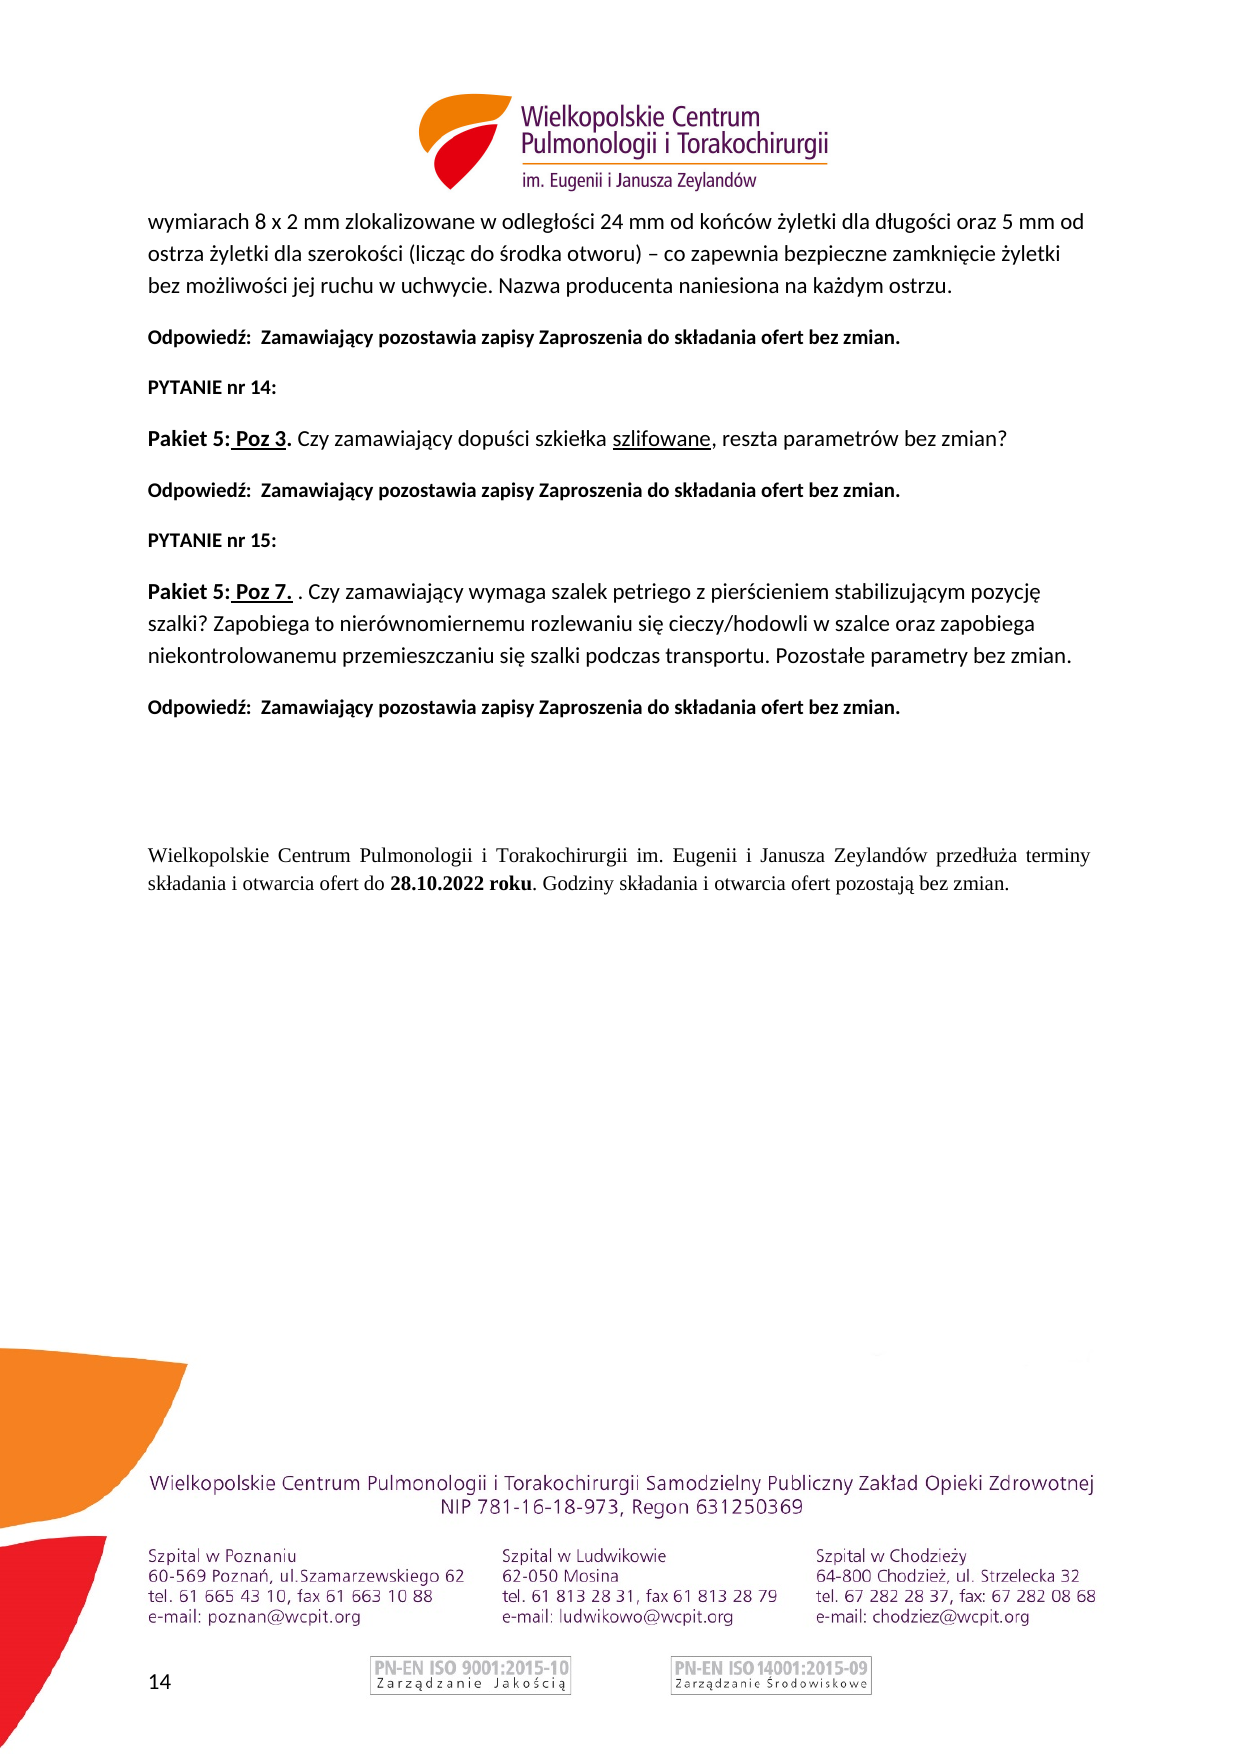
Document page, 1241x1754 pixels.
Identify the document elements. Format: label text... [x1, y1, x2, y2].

text PYTANIE nr 14: [148, 374, 1092, 399]
text Odpowiedź: Zamawiający pozostawia zapisy Zaproszenia do składania ofert bez zmian. [148, 477, 1092, 503]
text Pakiet 5: Poz 3. Czy zamawiający dopuści szkiełka szlifowane, reszta parametrów bez zmian? [148, 424, 1092, 452]
picture [398, 0, 842, 207]
text Wielkopolskie Centrum Pulmonologii i Torakochirurgii im. Eugenii i Janusza Zeylandów przedłuża terminy składania i otwarcia ofert do 28.10.2022 roku. Godziny składania i otwarcia ofert pozostają bez zmian. [148, 843, 1092, 895]
picture [0, 1340, 1241, 1754]
text Odpowiedź: Zamawiający pozostawia zapisy Zaproszenia do składania ofert bez zmian. [148, 694, 1092, 720]
text Pakiet 5: Poz 7. . Czy zamawiający wymaga szalek petriego z pierścieniem stabilizującym pozycję szalki? Zapobiega to nierównomiernemu rozlewaniu się cieczy/hodowli w szalce oraz zapobiega niekontrolowanemu przemieszczaniu się szalki podczas transportu. Pozostałe parametry bez zmian. [148, 577, 1092, 669]
text PYTANIE nr 15: [148, 527, 1092, 553]
text Odpowiedź: Zamawiający pozostawia zapisy Zaproszenia do składania ofert bez zmian. [148, 324, 1092, 349]
